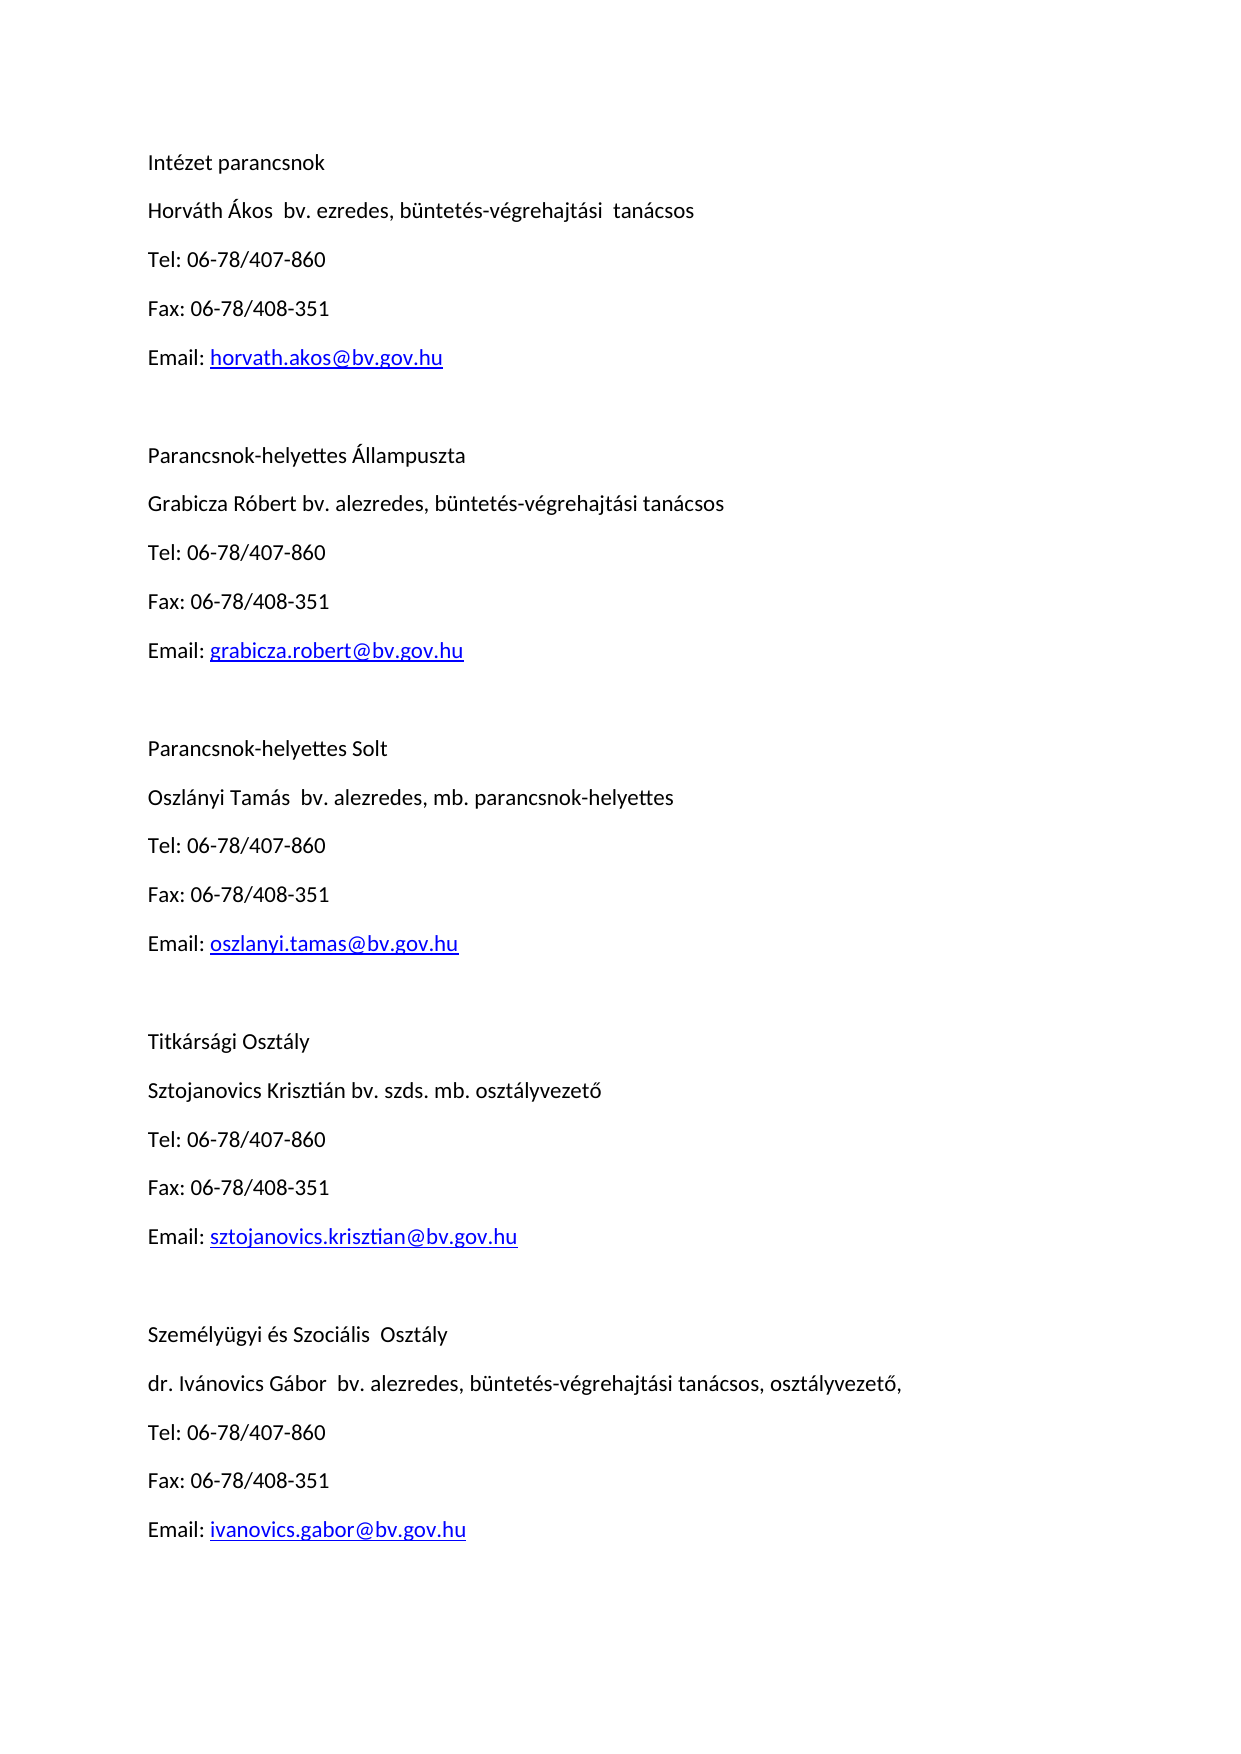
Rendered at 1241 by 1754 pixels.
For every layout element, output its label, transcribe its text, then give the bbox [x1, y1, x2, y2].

text Tel: 06-78/407-860 [148, 832, 1093, 859]
text Fax: 06-78/408-351 [148, 1467, 1093, 1495]
text Grabicza Róbert bv. alezredes, büntetés-végrehajtási tanácsos [148, 489, 1093, 518]
text Parancsnok-helyettes Solt [148, 734, 1093, 762]
text Tel: 06-78/407-860 [148, 538, 1093, 566]
text Email: ivanovics.gabor@bv.gov.hu [148, 1516, 1093, 1543]
text Sztojanovics Krisztián bv. szds. mb. osztályvezető [148, 1076, 1093, 1104]
text Email: grabicza.robert@bv.gov.hu [148, 636, 1093, 664]
text Személyügyi és Szociális Osztály [148, 1320, 1093, 1348]
text Tel: 06-78/407-860 [148, 1125, 1093, 1153]
text Tel: 06-78/407-860 [148, 245, 1093, 273]
text Email: oszlanyi.tamas@bv.gov.hu [148, 929, 1093, 957]
text Fax: 06-78/408-351 [148, 1173, 1093, 1202]
text Intézet parancsnok [148, 148, 1093, 176]
text Fax: 06-78/408-351 [148, 880, 1093, 908]
text Fax: 06-78/408-351 [148, 294, 1093, 322]
text Fax: 06-78/408-351 [148, 587, 1093, 615]
text Email: horvath.akos@bv.gov.hu [148, 343, 1093, 371]
text Parancsnok-helyettes Állampuszta [148, 441, 1093, 469]
text Tel: 06-78/407-860 [148, 1418, 1093, 1446]
text Email: sztojanovics.krisztian@bv.gov.hu [148, 1222, 1093, 1250]
text Titkársági Osztály [148, 1027, 1093, 1055]
text dr. Ivánovics Gábor bv. alezredes, büntetés-végrehajtási tanácsos, osztályvezető, [148, 1369, 1093, 1397]
text Oszlányi Tamás bv. alezredes, mb. parancsnok-helyettes [148, 783, 1093, 811]
text Horváth Ákos bv. ezredes, büntetés-végrehajtási tanácsos [148, 196, 1093, 224]
